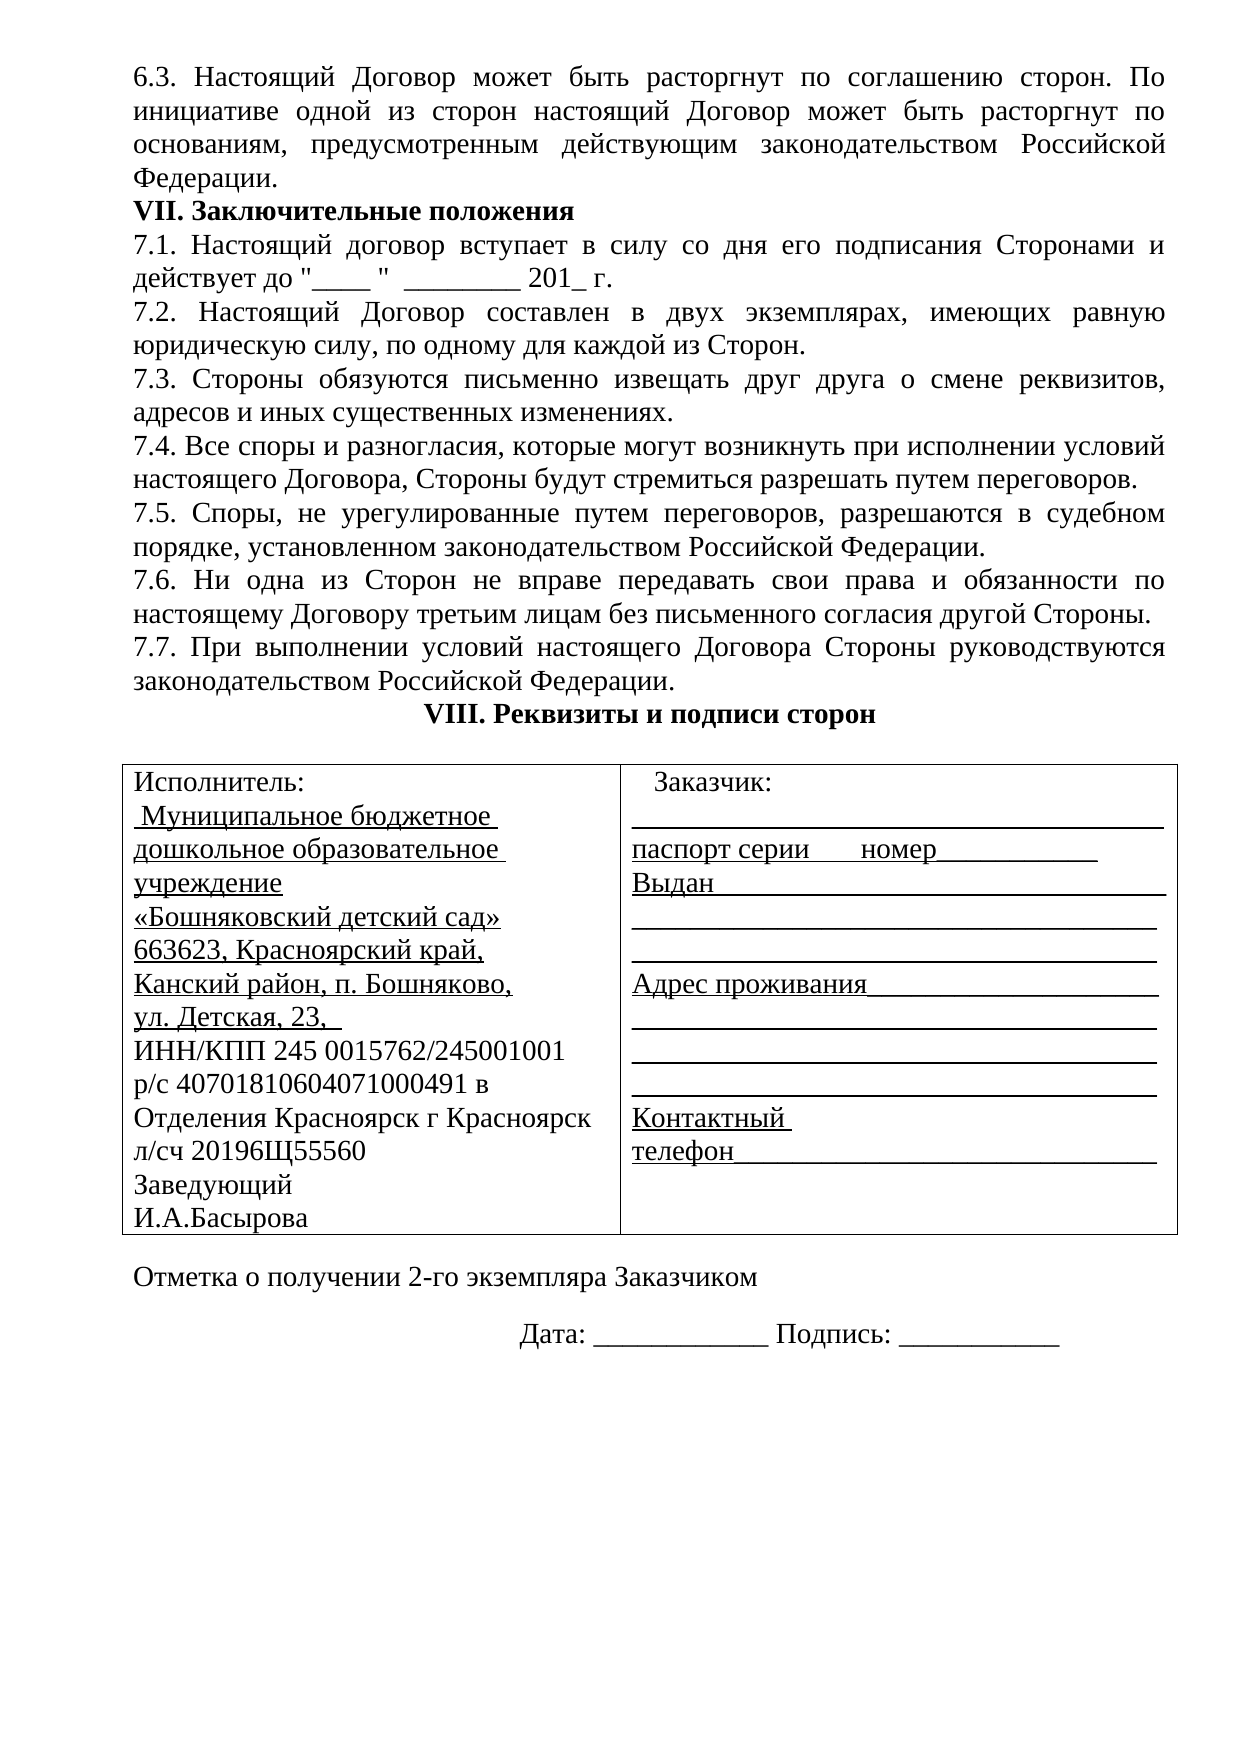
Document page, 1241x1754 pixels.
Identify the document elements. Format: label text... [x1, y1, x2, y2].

text VII. Заключительные положения [133, 193, 1167, 227]
text 6.3. Настоящий Договор может быть расторгнут по соглашению сторон. По инициативе одной из сторон настоящий Договор может быть расторгнут по основаниям, предусмотренным действующим законодательством Российской Федерации. [133, 59, 1167, 193]
text Дата: ____________ Подпись: ___________ [133, 1317, 1167, 1350]
text 7.6. Ни одна из Сторон не вправе передавать свои права и обязанности по настоящему Договору третьим лицам без письменного согласия другой Стороны. [133, 562, 1167, 629]
text 7.3. Стороны обязуются письменно извещать друг друга о смене реквизитов, адресов и иных существенных изменениях. [133, 361, 1167, 428]
table_header Заказчик: ____________________________________ паспорт серии номер___________ Выдан_______________________________ ____________________________________ ____________________________________ Адрес проживания____________________ ____________________________________ ____________________________________ ____________________________________ Контактный телефон_____________________________ [621, 765, 1177, 1234]
text 7.4. Все споры и разногласия, которые могут возникнуть при исполнении условий настоящего Договора, Стороны будут стремиться разрешать путем переговоров. [133, 428, 1167, 495]
table_header Исполнитель: Муниципальное бюджетное дошкольное образовательное учреждение «Бошняковский детский сад» 663623, Красноярский край, Канский район, п. Бошняково, ул. Детская, 23, ИНН/КПП 245 0015762/245001001 р/с 40701810604071000491 в Отделения Красноярск г Красноярск л/сч 20196Щ55560 Заведующий И.А.Басырова [123, 765, 620, 1234]
text Отметка о получении 2-го экземпляра Заказчиком [133, 1259, 1167, 1293]
text VIII. Реквизиты и подписи сторон [133, 696, 1167, 730]
text 7.5. Споры, не урегулированные путем переговоров, разрешаются в судебном порядке, установленном законодательством Российской Федерации. [133, 495, 1167, 562]
text 7.2. Настоящий Договор составлен в двух экземплярах, имеющих равную юридическую силу, по одному для каждой из Сторон. [133, 294, 1167, 361]
text 7.1. Настоящий договор вступает в силу со дня его подписания Сторонами и действует до "____ " ________ 201_ г. [133, 227, 1167, 294]
text 7.7. При выполнении условий настоящего Договора Стороны руководствуются законодательством Российской Федерации. [133, 629, 1167, 696]
